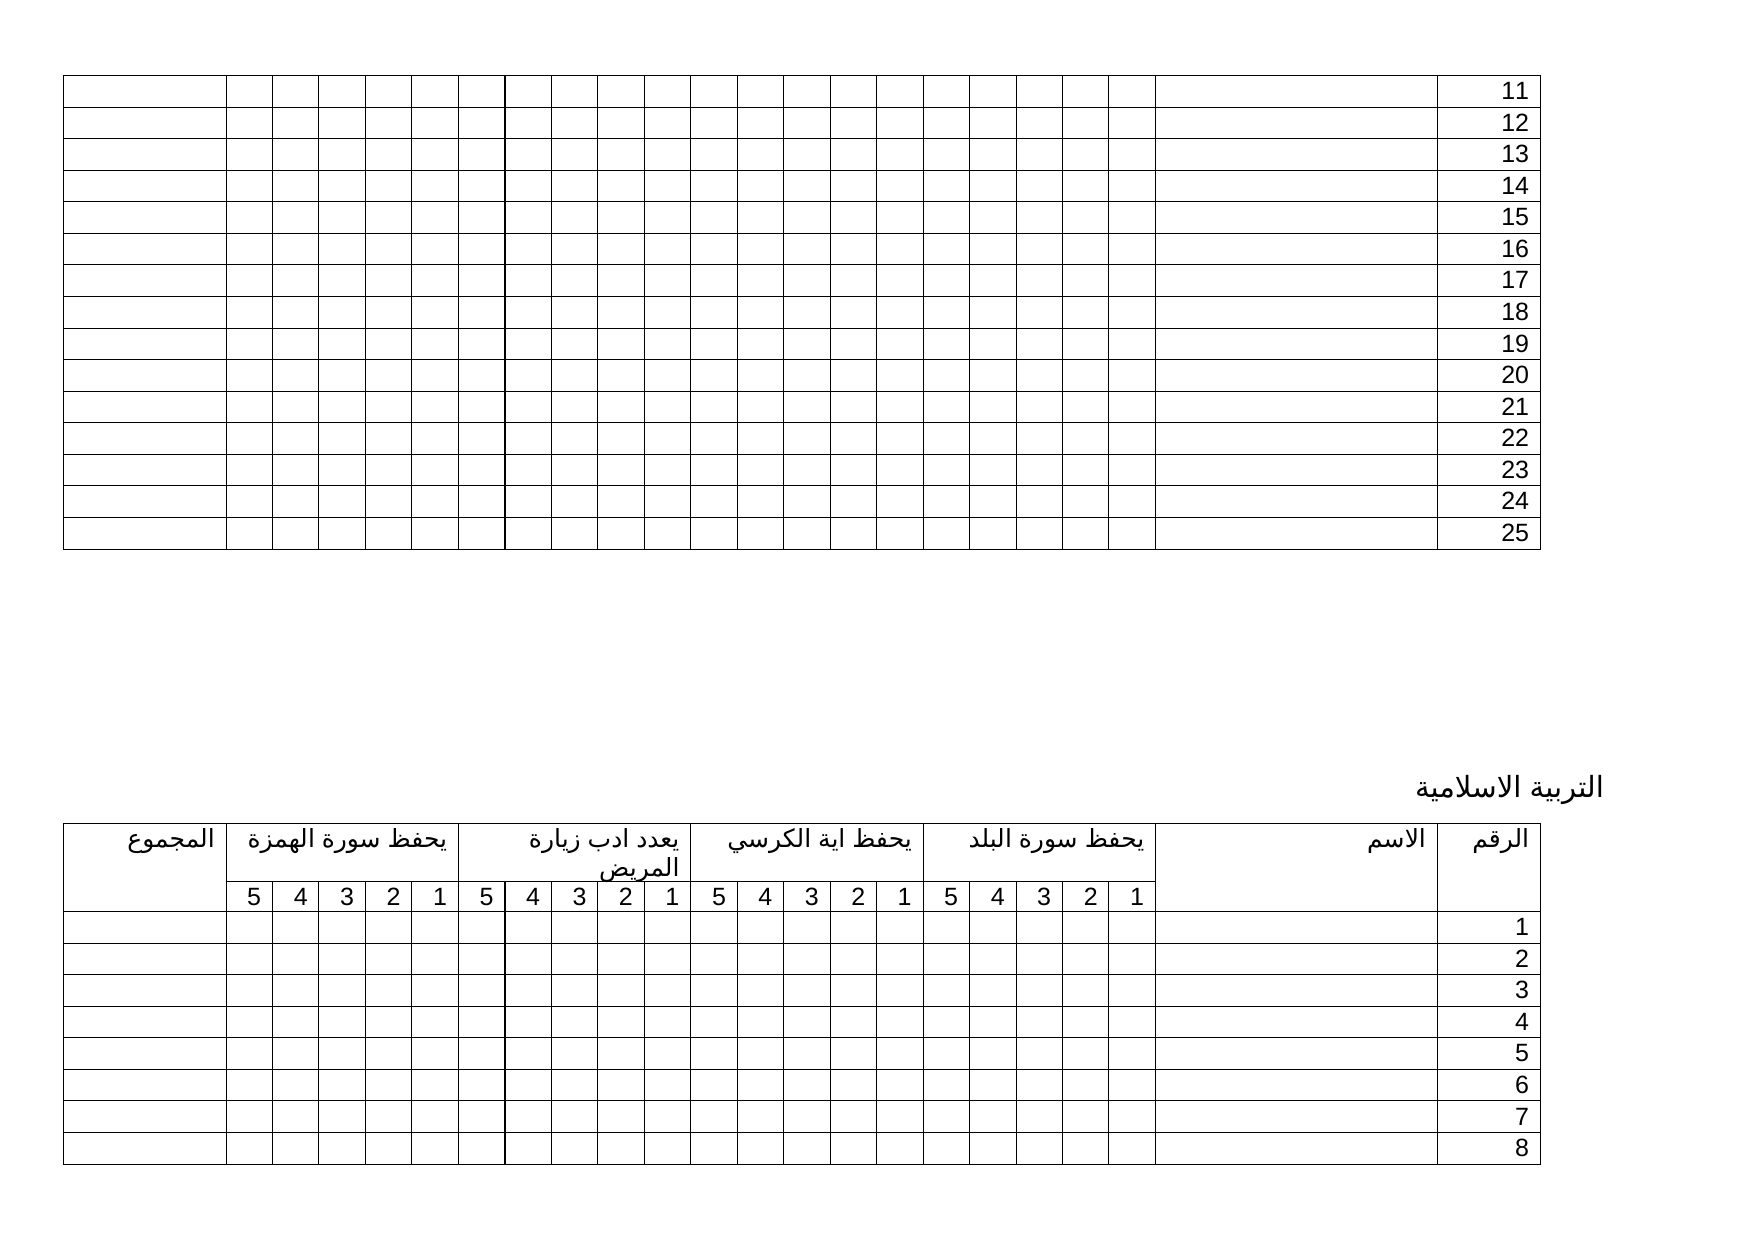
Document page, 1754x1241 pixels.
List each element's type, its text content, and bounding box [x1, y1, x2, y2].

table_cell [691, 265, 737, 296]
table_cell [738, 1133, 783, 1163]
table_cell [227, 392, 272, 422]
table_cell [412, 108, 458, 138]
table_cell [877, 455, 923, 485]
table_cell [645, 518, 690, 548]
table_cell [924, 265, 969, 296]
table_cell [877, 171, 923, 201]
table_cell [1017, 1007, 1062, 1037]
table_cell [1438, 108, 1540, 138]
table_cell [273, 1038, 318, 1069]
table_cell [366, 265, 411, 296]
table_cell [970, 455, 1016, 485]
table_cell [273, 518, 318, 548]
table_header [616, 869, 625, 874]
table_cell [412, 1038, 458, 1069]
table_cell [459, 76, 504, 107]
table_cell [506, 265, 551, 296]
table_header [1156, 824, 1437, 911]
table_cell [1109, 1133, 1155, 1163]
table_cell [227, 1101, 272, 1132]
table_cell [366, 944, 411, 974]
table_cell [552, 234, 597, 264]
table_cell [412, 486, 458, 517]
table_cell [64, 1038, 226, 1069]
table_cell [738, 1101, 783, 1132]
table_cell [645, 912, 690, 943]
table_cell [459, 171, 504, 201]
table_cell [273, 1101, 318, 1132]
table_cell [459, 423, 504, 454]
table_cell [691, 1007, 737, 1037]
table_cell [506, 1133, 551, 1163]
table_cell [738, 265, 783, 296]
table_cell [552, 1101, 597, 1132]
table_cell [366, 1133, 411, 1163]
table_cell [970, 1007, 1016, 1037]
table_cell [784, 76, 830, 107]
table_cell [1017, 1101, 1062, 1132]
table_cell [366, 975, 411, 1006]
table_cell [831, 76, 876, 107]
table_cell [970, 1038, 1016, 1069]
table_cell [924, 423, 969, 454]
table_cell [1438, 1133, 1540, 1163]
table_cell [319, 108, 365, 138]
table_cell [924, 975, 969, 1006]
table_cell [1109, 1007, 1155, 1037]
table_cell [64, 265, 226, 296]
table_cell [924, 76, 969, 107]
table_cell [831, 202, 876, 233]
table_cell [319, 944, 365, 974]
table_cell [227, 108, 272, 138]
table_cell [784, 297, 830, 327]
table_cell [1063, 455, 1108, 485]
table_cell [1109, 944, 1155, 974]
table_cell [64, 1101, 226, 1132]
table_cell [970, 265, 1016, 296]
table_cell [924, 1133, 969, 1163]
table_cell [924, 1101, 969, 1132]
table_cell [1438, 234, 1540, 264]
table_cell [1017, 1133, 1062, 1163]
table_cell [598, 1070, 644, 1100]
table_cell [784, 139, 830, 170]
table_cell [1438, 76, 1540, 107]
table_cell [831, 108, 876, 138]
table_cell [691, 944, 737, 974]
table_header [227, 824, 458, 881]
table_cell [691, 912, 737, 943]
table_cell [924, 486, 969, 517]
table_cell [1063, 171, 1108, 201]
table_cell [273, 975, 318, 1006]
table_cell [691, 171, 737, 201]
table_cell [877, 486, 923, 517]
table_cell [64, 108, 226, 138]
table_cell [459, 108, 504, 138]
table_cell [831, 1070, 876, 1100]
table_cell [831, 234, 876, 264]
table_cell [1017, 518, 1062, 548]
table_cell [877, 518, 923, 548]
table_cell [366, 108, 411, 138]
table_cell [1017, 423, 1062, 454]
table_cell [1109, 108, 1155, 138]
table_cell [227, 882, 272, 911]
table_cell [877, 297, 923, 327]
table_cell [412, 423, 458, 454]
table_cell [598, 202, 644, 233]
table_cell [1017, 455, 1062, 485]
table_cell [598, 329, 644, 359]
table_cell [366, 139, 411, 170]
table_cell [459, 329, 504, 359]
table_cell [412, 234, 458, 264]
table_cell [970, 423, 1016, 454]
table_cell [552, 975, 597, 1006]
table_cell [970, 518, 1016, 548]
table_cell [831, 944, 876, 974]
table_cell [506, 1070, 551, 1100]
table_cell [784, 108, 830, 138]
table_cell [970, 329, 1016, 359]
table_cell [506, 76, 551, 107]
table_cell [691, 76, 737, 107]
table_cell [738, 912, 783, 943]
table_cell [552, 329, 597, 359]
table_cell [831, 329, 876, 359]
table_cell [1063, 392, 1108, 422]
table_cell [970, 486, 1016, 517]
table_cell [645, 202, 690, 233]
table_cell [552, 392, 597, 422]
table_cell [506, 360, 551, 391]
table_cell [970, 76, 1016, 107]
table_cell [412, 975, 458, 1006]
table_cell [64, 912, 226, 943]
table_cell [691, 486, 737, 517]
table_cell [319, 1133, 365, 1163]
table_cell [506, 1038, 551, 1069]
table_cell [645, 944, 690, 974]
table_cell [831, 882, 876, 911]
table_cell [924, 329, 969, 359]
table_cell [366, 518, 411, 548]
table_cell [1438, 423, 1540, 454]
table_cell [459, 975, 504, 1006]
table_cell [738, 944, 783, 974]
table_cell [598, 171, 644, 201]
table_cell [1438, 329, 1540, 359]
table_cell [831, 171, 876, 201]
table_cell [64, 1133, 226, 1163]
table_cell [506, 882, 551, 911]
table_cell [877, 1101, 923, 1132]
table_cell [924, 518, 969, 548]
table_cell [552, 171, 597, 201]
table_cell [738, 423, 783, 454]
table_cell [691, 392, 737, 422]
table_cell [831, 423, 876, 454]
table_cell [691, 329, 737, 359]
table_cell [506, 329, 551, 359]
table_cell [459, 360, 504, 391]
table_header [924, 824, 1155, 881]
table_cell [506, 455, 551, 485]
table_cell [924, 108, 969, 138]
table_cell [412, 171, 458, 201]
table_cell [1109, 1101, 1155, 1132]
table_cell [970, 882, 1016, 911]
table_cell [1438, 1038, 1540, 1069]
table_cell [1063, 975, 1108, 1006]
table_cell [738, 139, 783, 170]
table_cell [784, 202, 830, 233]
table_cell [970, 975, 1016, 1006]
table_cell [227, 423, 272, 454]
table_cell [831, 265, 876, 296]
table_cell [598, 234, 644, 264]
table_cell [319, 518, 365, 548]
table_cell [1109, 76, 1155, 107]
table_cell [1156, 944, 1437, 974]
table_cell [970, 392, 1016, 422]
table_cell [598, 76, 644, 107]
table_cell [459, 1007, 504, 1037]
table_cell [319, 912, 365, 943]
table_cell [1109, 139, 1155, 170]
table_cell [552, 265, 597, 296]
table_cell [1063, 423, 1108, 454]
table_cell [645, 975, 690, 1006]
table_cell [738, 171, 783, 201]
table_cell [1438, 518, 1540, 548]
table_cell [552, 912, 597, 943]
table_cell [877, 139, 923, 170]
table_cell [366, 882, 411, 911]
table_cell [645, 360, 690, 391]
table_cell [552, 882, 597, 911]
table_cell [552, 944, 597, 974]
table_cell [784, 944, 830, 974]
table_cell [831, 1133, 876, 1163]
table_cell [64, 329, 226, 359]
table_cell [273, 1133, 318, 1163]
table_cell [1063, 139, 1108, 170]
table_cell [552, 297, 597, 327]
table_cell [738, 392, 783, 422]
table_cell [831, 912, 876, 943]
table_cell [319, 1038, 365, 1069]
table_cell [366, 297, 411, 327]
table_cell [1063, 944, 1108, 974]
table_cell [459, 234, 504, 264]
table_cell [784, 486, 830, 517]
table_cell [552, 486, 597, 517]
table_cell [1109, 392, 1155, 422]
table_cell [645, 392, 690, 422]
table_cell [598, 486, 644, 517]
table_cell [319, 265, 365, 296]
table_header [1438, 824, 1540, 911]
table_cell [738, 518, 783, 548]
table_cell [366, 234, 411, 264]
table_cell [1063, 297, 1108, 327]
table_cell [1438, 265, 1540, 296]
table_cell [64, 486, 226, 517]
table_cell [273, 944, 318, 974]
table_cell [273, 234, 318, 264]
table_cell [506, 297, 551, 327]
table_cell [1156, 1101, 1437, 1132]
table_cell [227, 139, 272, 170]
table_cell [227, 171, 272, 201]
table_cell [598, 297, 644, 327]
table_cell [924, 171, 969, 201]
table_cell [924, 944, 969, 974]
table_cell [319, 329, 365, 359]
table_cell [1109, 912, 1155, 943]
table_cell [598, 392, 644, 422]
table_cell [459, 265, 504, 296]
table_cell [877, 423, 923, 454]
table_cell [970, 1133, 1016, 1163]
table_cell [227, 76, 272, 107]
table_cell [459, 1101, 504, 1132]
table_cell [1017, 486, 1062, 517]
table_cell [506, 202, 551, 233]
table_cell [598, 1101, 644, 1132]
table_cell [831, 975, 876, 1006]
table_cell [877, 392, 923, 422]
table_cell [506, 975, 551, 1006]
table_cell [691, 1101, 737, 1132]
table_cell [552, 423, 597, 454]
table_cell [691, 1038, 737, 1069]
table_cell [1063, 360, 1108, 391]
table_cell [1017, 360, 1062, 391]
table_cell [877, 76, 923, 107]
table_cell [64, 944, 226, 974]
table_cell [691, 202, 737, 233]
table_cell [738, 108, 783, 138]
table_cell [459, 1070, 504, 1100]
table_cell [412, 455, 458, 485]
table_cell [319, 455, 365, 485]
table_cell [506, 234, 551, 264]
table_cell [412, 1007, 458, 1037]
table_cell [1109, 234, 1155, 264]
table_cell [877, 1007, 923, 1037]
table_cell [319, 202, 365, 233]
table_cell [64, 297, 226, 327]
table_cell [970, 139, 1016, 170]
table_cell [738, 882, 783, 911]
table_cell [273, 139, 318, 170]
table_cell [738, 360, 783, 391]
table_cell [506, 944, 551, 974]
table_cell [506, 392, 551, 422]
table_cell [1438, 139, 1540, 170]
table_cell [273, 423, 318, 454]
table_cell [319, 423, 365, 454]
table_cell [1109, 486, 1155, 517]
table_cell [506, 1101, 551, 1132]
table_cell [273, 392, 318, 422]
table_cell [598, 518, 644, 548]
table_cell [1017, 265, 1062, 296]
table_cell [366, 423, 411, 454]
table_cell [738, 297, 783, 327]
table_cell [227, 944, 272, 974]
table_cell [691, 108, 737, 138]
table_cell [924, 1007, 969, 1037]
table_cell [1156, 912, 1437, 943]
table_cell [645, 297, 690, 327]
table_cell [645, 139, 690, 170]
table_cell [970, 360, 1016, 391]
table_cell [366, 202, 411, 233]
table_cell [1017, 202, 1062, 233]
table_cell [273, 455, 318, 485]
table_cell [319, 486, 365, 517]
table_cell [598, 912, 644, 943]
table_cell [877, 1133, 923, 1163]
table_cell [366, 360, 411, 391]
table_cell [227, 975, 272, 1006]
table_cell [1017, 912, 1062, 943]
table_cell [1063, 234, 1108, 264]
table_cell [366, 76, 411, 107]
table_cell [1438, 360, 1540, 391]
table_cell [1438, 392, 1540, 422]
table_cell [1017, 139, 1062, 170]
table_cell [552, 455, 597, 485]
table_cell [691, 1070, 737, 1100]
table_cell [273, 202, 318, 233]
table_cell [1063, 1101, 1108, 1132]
text التربية الاسلامية [75, 770, 1679, 803]
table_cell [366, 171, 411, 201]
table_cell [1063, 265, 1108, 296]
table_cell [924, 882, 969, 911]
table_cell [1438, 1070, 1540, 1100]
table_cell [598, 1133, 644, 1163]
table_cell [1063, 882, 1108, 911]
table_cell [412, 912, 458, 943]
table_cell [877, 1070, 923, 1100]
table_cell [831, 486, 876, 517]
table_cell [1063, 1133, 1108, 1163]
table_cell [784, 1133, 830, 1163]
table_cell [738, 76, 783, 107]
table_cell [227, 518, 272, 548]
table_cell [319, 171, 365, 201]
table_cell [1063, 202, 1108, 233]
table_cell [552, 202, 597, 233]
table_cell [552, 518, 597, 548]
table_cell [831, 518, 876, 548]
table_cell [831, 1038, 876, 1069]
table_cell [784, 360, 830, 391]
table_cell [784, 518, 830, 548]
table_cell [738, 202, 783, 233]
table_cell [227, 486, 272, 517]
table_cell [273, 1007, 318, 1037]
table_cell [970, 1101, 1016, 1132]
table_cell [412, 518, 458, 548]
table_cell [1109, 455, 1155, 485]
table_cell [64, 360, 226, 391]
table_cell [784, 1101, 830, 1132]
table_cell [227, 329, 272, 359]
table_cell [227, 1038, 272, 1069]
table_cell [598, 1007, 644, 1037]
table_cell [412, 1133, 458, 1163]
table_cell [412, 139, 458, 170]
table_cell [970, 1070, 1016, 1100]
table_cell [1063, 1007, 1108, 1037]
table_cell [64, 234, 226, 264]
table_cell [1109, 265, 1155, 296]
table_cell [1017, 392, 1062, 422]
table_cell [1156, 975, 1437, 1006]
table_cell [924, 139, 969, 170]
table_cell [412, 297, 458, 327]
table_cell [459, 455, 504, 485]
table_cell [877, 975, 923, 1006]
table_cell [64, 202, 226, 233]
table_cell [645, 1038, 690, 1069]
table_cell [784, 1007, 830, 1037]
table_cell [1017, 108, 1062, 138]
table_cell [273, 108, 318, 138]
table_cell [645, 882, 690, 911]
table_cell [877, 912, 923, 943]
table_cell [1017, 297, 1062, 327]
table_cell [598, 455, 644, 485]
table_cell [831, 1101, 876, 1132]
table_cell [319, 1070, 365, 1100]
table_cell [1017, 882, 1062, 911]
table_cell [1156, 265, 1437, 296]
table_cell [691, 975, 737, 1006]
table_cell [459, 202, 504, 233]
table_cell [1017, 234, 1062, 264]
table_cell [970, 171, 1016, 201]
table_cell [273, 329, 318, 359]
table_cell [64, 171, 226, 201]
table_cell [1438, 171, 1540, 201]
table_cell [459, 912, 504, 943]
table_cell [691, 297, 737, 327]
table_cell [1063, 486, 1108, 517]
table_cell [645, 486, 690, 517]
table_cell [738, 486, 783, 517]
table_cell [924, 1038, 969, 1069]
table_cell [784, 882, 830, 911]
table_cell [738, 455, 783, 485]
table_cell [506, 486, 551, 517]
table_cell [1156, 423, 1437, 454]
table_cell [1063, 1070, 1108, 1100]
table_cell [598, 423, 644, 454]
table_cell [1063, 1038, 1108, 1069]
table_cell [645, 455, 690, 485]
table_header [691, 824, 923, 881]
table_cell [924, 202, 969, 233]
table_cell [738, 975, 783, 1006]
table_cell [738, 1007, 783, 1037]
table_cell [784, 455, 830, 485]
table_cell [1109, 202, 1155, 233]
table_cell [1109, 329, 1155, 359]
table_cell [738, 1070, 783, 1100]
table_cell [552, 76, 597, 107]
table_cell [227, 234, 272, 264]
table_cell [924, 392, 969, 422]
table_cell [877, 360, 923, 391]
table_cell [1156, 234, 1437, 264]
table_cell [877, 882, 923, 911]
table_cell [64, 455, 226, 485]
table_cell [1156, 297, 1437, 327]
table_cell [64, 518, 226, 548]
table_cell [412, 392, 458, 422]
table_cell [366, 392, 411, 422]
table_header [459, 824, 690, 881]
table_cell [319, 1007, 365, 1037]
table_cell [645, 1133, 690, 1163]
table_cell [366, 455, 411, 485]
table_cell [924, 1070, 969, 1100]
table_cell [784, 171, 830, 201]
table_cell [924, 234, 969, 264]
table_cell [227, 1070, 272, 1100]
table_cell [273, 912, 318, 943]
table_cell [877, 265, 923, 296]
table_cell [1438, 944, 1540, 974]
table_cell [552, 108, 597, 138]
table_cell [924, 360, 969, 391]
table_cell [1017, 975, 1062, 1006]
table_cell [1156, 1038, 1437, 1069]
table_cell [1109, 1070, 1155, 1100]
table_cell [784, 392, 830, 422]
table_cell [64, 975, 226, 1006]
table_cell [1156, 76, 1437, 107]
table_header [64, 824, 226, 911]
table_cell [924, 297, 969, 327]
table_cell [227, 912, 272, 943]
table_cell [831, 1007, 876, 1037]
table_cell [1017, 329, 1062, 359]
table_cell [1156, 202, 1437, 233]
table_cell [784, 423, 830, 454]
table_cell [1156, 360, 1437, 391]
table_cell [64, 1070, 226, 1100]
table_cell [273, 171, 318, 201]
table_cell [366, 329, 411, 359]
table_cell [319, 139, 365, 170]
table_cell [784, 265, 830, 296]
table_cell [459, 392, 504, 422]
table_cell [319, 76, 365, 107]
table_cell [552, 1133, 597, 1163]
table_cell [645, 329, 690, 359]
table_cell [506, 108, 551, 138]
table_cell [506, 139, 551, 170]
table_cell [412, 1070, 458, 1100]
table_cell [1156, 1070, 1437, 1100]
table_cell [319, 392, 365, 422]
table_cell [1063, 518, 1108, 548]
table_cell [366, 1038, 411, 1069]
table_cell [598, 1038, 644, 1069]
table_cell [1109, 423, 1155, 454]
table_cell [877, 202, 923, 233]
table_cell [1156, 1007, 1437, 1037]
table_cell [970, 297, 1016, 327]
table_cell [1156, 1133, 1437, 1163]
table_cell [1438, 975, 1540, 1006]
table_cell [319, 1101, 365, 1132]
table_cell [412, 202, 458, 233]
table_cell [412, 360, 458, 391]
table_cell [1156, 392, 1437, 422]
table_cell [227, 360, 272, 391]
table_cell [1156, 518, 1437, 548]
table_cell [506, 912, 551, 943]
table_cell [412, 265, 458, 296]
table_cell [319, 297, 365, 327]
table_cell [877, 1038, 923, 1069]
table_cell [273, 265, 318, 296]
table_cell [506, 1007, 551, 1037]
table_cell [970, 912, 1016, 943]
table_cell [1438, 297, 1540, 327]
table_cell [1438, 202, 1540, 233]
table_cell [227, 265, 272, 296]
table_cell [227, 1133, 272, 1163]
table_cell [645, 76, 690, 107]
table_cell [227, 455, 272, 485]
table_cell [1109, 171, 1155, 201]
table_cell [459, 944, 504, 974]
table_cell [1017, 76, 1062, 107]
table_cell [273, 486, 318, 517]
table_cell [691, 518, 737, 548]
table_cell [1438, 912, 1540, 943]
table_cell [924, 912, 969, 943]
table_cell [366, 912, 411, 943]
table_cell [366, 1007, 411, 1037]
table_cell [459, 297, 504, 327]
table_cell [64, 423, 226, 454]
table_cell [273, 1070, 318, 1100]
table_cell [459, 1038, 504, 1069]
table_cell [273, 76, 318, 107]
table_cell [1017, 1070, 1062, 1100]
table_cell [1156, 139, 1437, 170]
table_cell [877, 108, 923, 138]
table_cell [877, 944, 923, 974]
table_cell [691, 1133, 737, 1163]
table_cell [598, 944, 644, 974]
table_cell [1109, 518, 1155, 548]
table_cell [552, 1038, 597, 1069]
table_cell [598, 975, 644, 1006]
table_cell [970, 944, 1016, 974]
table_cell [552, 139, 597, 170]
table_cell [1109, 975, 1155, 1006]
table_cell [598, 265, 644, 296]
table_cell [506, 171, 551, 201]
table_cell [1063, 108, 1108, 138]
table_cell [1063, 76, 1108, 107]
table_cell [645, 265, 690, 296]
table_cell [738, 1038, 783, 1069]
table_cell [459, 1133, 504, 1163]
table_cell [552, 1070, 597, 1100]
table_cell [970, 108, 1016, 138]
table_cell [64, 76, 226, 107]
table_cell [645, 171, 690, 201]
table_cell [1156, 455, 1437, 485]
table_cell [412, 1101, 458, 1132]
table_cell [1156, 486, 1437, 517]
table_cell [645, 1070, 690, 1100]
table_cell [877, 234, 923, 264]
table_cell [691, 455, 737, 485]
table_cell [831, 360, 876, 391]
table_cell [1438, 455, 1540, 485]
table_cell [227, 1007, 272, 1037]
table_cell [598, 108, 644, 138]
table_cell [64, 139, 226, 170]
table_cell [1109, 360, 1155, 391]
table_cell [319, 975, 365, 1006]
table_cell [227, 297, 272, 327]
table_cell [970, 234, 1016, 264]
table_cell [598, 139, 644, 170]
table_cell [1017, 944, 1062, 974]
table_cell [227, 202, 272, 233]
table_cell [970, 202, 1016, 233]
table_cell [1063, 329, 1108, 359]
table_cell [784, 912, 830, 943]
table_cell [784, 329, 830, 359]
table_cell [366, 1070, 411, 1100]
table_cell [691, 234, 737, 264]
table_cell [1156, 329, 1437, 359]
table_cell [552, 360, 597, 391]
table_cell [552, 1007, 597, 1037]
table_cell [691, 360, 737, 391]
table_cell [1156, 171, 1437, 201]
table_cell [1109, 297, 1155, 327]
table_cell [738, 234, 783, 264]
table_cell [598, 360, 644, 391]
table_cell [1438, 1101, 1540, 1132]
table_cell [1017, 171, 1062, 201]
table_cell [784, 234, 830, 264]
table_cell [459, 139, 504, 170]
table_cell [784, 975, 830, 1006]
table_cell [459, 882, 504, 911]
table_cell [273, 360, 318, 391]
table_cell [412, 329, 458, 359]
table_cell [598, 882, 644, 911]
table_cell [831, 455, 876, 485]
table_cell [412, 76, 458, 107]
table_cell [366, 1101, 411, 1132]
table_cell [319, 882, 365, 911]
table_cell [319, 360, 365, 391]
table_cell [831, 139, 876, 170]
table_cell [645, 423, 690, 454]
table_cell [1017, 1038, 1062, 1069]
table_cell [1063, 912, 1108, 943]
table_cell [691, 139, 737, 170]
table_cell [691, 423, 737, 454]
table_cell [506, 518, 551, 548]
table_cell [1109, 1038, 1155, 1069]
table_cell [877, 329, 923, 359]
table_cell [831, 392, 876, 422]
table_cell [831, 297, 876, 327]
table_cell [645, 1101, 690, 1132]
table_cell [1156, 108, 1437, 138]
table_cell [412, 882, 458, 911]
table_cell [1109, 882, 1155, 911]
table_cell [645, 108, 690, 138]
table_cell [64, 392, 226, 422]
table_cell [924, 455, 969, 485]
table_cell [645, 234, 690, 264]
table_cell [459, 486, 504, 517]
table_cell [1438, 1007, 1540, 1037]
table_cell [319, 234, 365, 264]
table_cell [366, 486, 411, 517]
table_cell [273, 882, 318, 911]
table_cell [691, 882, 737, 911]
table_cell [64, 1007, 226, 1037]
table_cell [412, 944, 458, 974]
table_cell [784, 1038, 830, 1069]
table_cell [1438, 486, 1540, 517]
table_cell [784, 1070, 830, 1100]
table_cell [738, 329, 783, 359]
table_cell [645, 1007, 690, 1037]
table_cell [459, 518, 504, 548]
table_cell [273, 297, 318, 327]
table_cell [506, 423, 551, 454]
